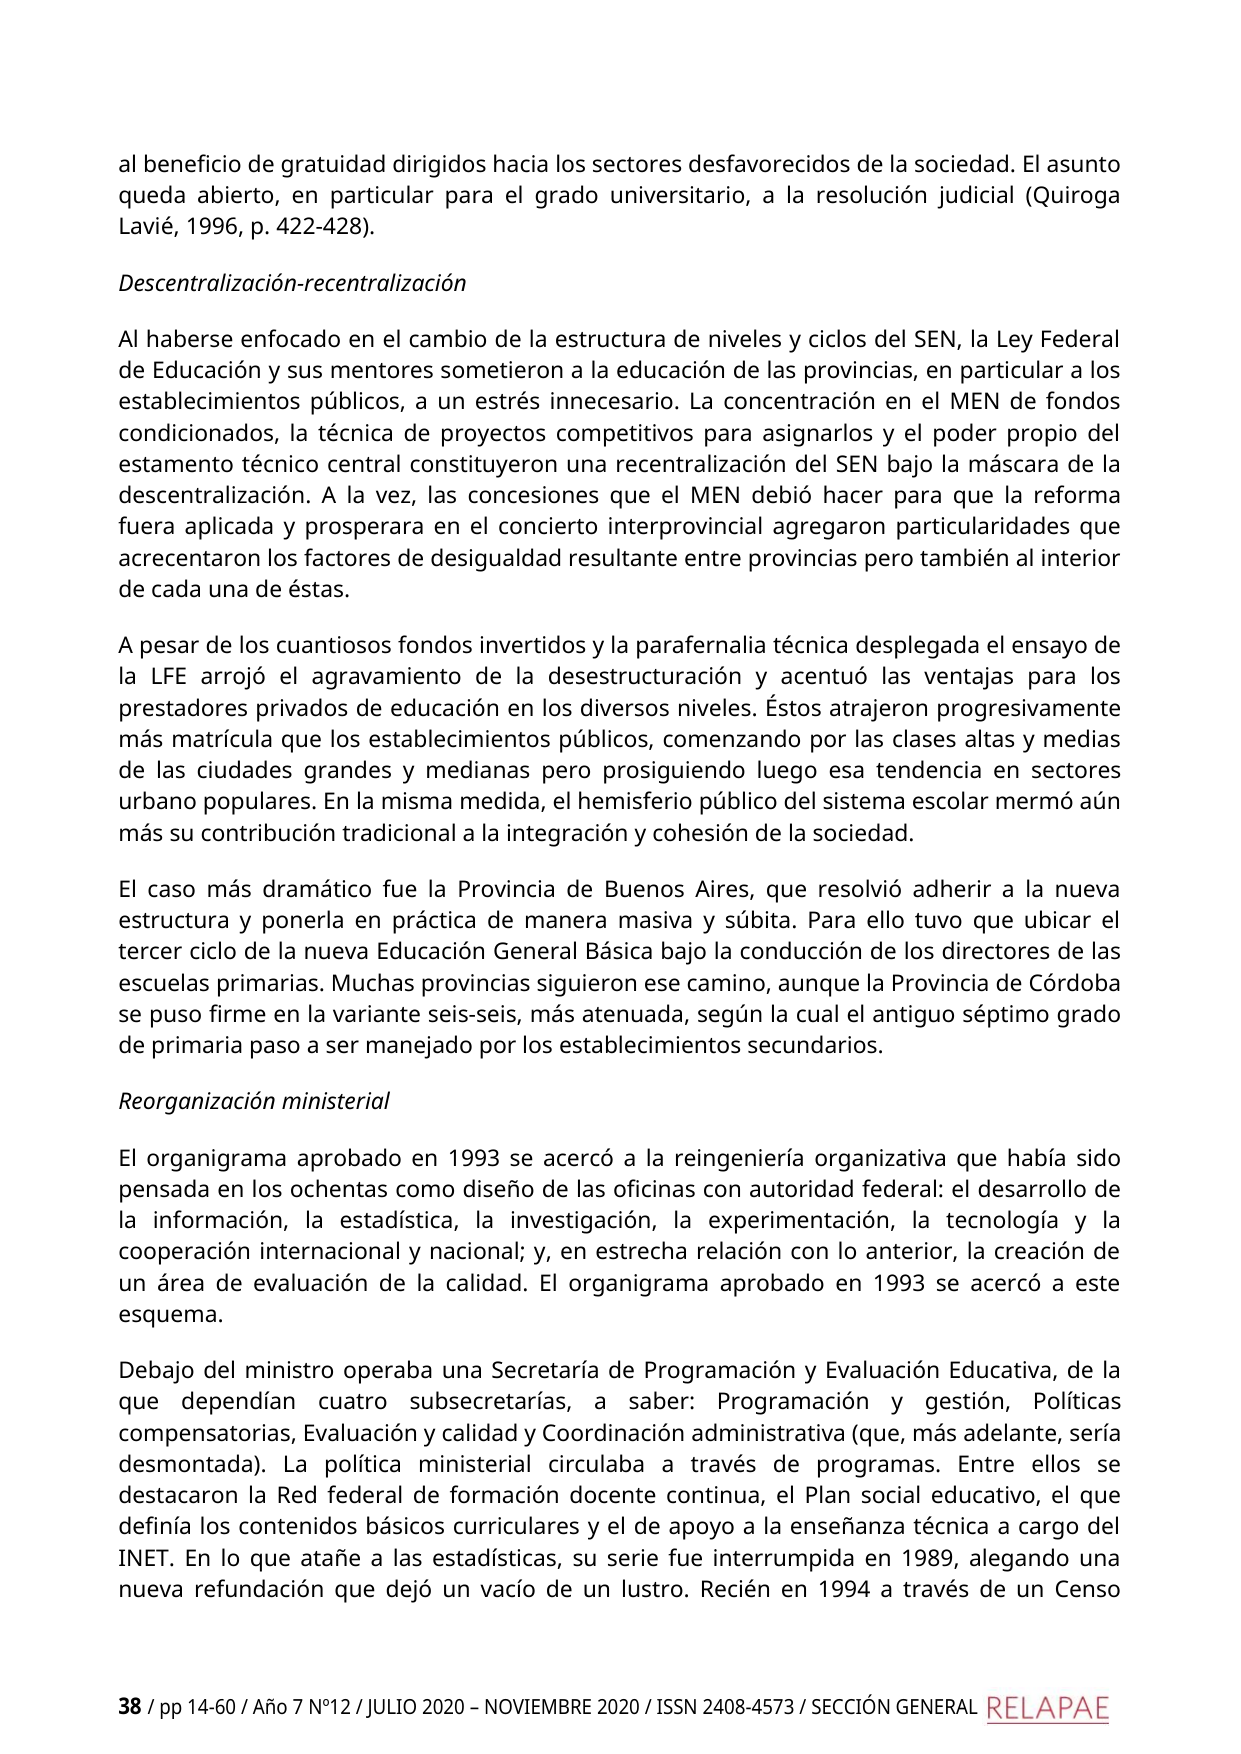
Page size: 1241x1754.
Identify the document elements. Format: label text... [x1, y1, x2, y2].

text El organigrama aprobado en 1993 se acercó a la reingeniería organizativa que había sido pensada en los ochentas como diseño de las oficinas con autoridad federal: el desarrollo de la información, la estadística, la investigación, la experimentación, la tecnología y la cooperación internacional y nacional; y, en estrecha relación con lo anterior, la creación de un área de evaluación de la calidad. El organigrama aprobado en 1993 se acercó a este esquema. [118, 1141, 1122, 1329]
subtitle Reorganización ministerial [118, 1085, 1122, 1116]
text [118, 1354, 1122, 1604]
text A pesar de los cuantiosos fondos invertidos y la parafernalia técnica desplegada el ensayo de la LFE arrojó el agravamiento de la desestructuración y acentuó las ventajas para los prestadores privados de educación en los diversos niveles. Éstos atrajeron progresivamente más matrícula que los establecimientos públicos, comenzando por las clases altas y medias de las ciudades grandes y medianas pero prosiguiendo luego esa tendencia en sectores urbano populares. En la misma medida, el hemisferio público del sistema escolar mermó aún más su contribución tradicional a la integración y cohesión de la sociedad. [118, 629, 1122, 848]
picture [981, 1687, 1109, 1725]
subtitle Descentralización-recentralización [118, 266, 1122, 298]
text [118, 148, 1122, 241]
text Al haberse enfocado en el cambio de la estructura de niveles y ciclos del SEN, la Ley Federal de Educación y sus mentores sometieron a la educación de las provincias, en particular a los establecimientos públicos, a un estrés innecesario. La concentración en el MEN de fondos condicionados, la técnica de proyectos competitivos para asignarlos y el poder propio del estamento técnico central constituyeron una recentralización del SEN bajo la máscara de la descentralización. A la vez, las concesiones que el MEN debió hacer para que la reforma fuera aplicada y prosperara en el concierto interprovincial agregaron particularidades que acrecentaron los factores de desigualdad resultante entre provincias pero también al interior de cada una de éstas. [118, 323, 1122, 604]
text El caso más dramático fue la Provincia de Buenos Aires, que resolvió adherir a la nueva estructura y ponerla en práctica de manera masiva y súbita. Para ello tuvo que ubicar el tercer ciclo de la nueva Educación General Básica bajo la conducción de los directores de las escuelas primarias. Muchas provincias siguieron ese camino, aunque la Provincia de Córdoba se puso firme en la variante seis-seis, más atenuada, según la cual el antiguo séptimo grado de primaria paso a ser manejado por los establecimientos secundarios. [118, 873, 1122, 1060]
